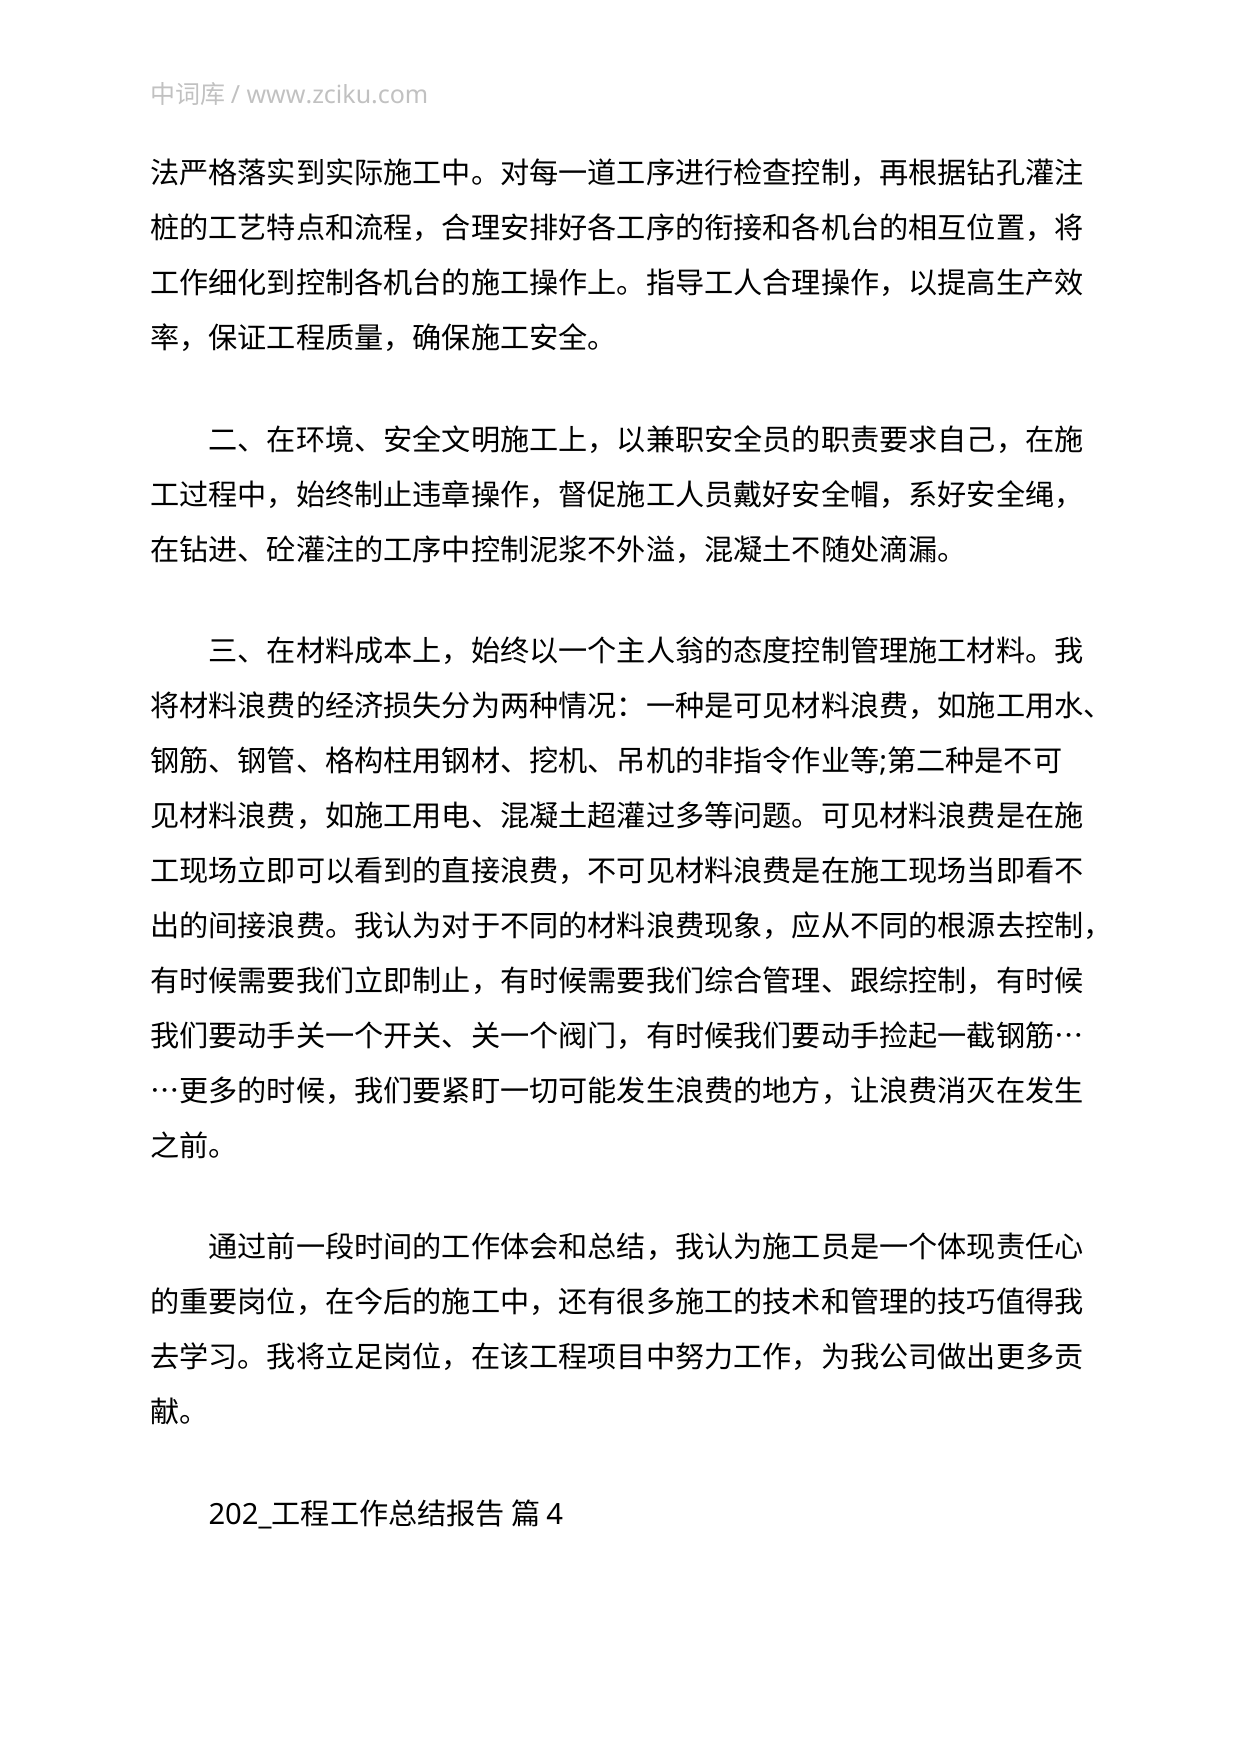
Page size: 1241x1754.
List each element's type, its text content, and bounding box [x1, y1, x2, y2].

text 通过前一段时间的工作体会和总结，我认为施工员是一个体现责任心的重要岗位，在今后的施工中，还有很多施工的技术和管理的技巧值得我去学习。我将立足岗位，在该工程项目中努力工作，为我公司做出更多贡献。 [150, 1224, 1090, 1431]
text 202_工程工作总结报告 篇4 [150, 1490, 1090, 1533]
text 二、在环境、安全文明施工上，以兼职安全员的职责要求自己，在施工过程中，始终制止违章操作，督促施工人员戴好安全帽，系好安全绳，在钻进、砼灌注的工序中控制泥浆不外溢，混凝土不随处滴漏。 [150, 416, 1090, 568]
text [150, 150, 1090, 357]
text 三、在材料成本上，始终以一个主人翁的态度控制管理施工材料。我将材料浪费的经济损失分为两种情况：一种是可见材料浪费，如施工用水、钢筋、钢管、格构柱用钢材、挖机、吊机的非指令作业等;第二种是不可见材料浪费，如施工用电、混凝土超灌过多等问题。可见材料浪费是在施工现场立即可以看到的直接浪费，不可见材料浪费是在施工现场当即看不出的间接浪费。我认为对于不同的材料浪费现象，应从不同的根源去控制，有时候需要我们立即制止，有时候需要我们综合管理、跟综控制，有时候我们要动手关一个开关、关一个阀门，有时候我们要动手捡起一截钢筋……更多的时候，我们要紧盯一切可能发生浪费的地方，让浪费消灭在发生之前。 [150, 628, 1090, 1164]
